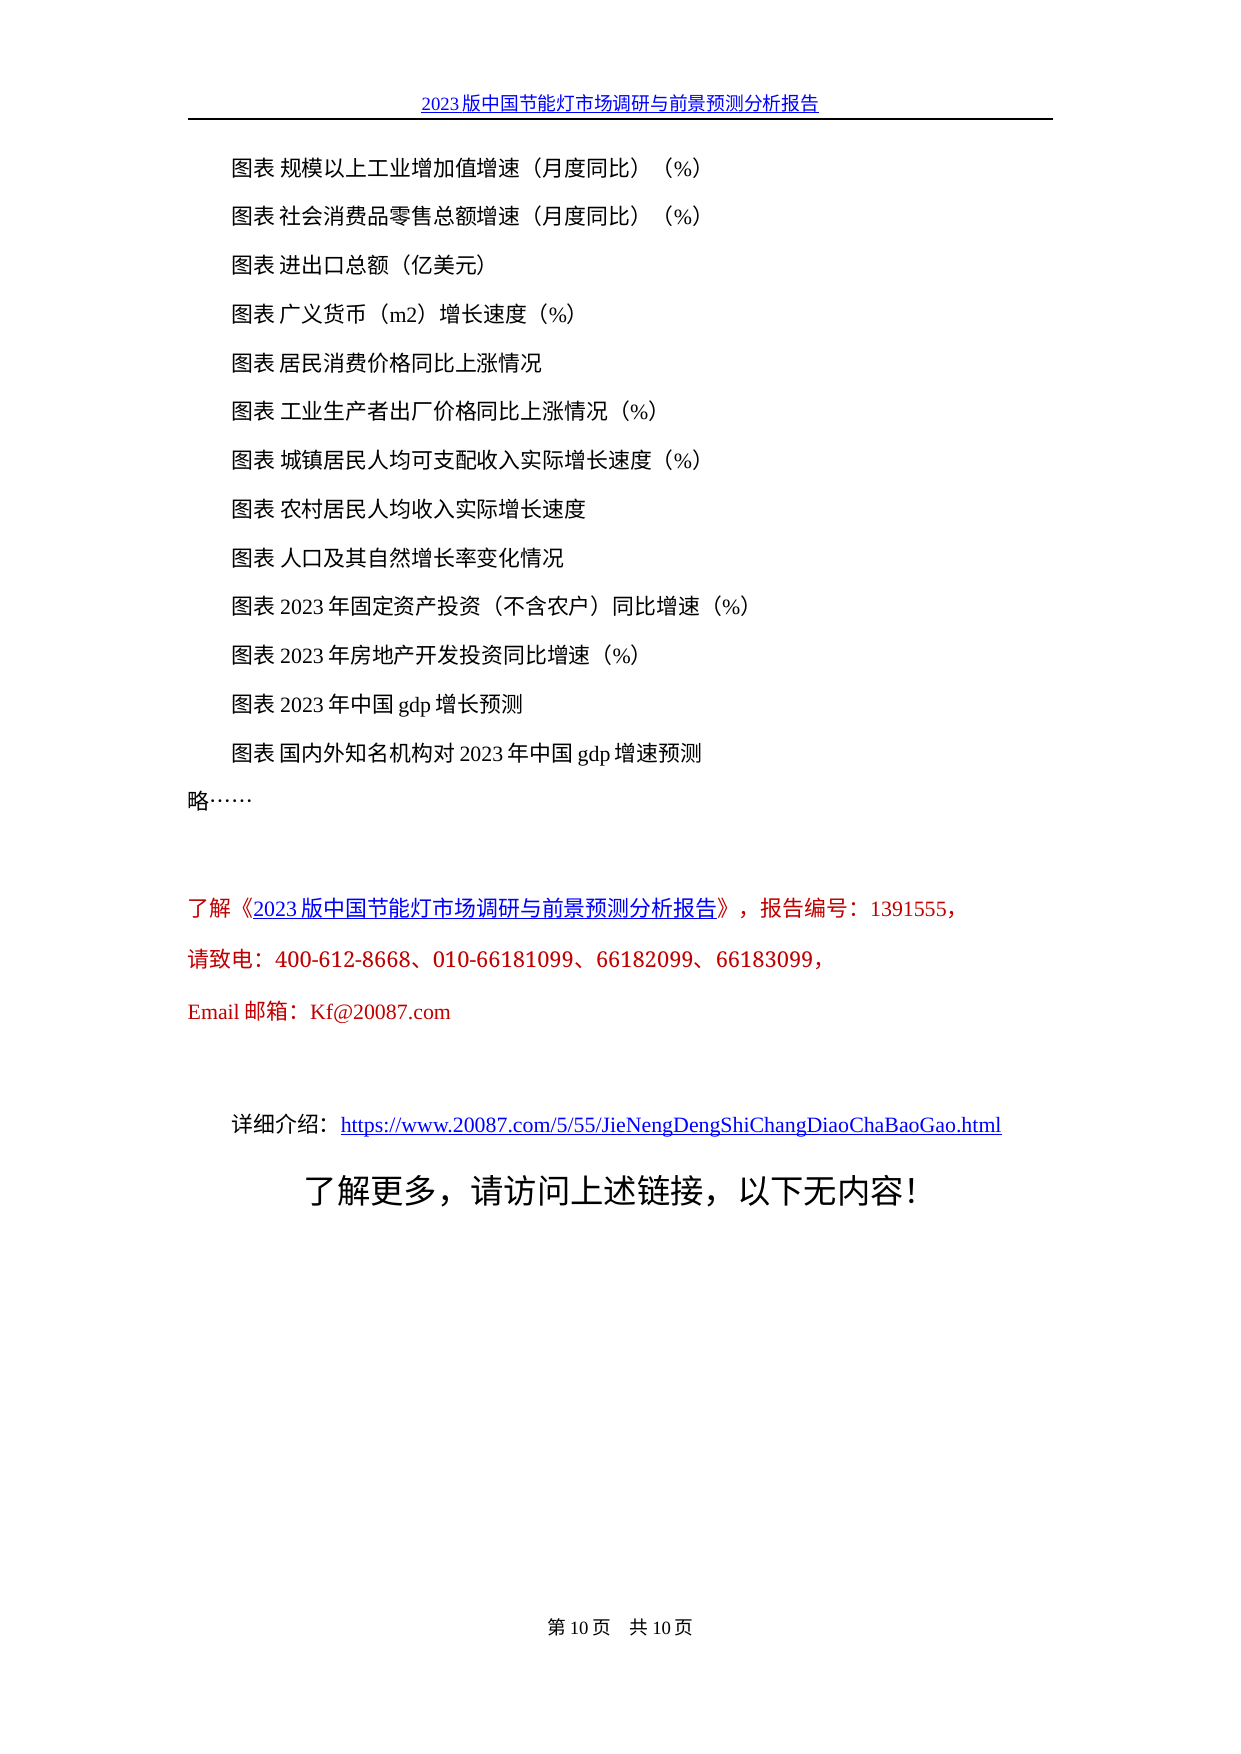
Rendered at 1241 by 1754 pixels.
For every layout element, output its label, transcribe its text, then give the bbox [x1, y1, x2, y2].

title 了解更多，请访问上述链接，以下无内容！ [187, 1156, 1053, 1221]
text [187, 150, 1053, 816]
text 了解《2023版中国节能灯市场调研与前景预测分析报告》，报告编号：1391555， [187, 890, 1053, 923]
text 请致电：400-612-8668、010-66181099、66182099、66183099， [187, 942, 1053, 974]
text Email邮箱：Kf@20087.com [187, 993, 1053, 1026]
text 详细介绍：https://www.20087.com/5/55/JieNengDengShiChangDiaoChaBaoGao.html [187, 1106, 1053, 1139]
